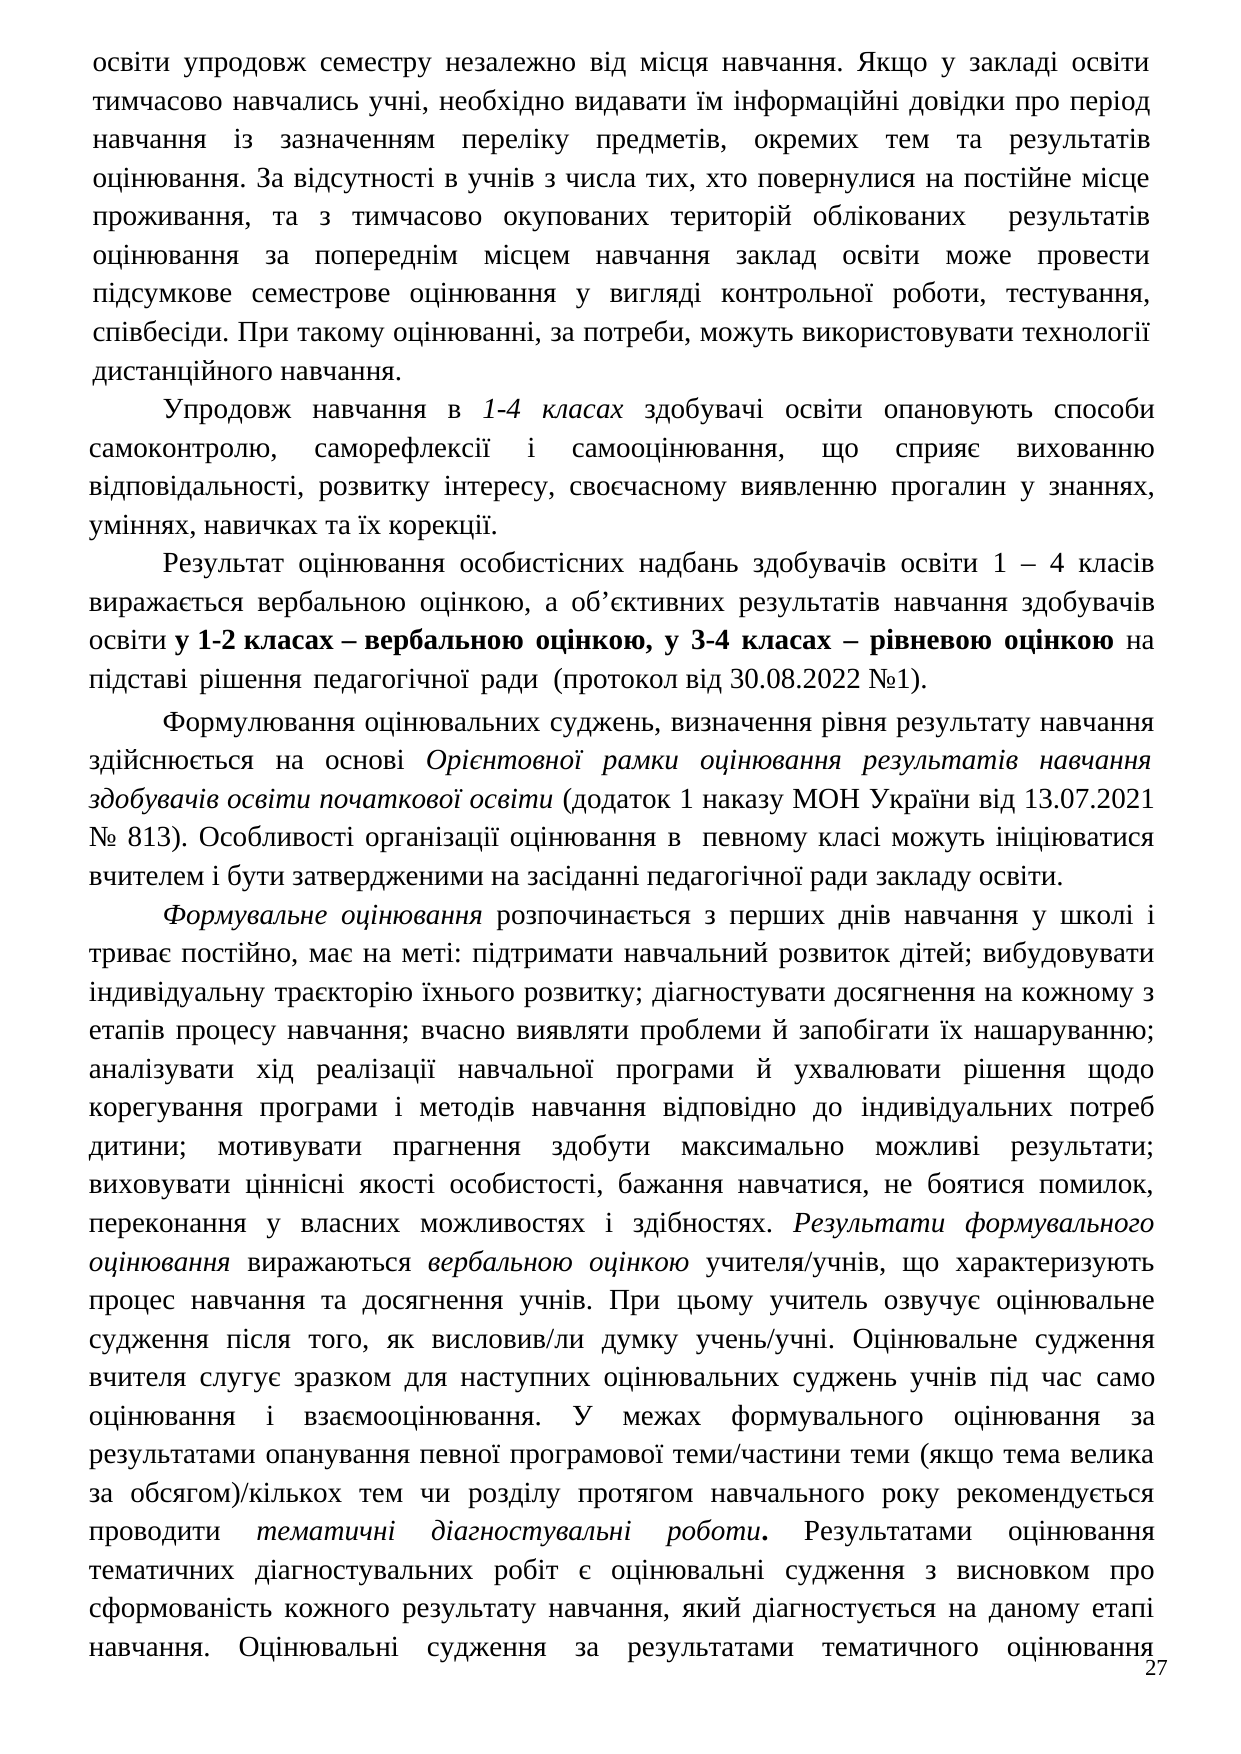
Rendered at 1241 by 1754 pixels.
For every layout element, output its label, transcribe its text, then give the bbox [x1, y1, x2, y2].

text Результат оцінювання особистісних надбань здобувачів освіти 1 – 4 класів виражається вербальною оцінкою, а об’єктивних результатів навчання здобувачів освіти у 1-2 класах – вербальною оцінкою, у 3-4 класах – рівневою оцінкою на підставі рішення педагогічної ради (протокол від 30.08.2022 №1). [89, 545, 1155, 694]
text Формулювання оцінювальних суджень, визначення рівня результату навчання здійснюється на основі Орієнтовної рамки оцінювання результатів навчання здобувачів освіти початкової освіти (додаток 1 наказу МОН України від 13.07.2021 № 813). Особливості організації оцінювання в певному класі можуть ініціюватися вчителем і бути затвердженими на засіданні педагогічної ради закладу освіти. [89, 704, 1155, 892]
text Упродовж навчання в 1-4 класах здобувачі освіти опановують способи самоконтролю, саморефлексії і самооцінювання, що сприяє вихованню відповідальності, розвитку інтересу, своєчасному виявленню прогалин у знаннях, уміннях, навичках та їх корекції. [89, 391, 1155, 540]
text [89, 897, 1155, 1663]
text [92, 44, 1151, 386]
